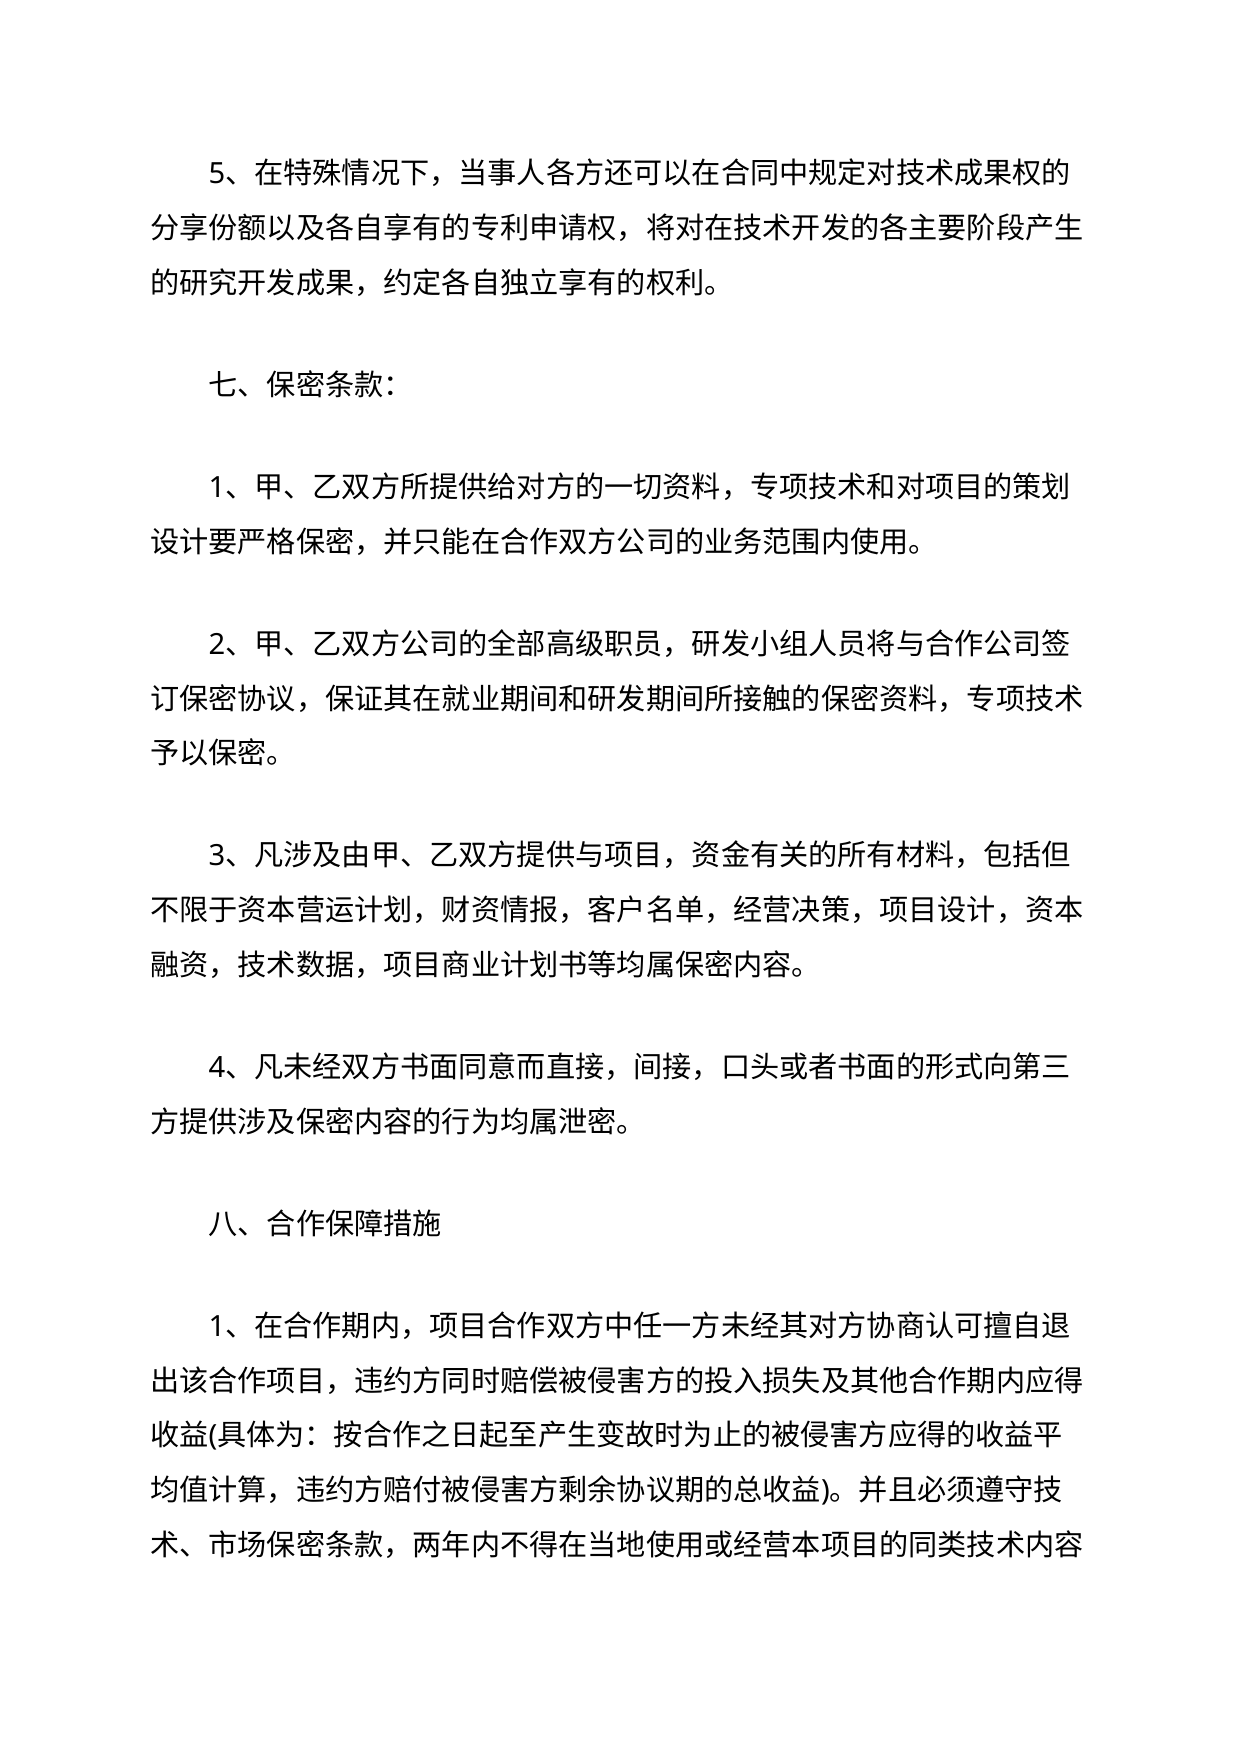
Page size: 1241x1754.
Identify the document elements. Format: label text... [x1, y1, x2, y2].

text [150, 1302, 1090, 1564]
text 2、甲、乙双方公司的全部高级职员，研发小组人员将与合作公司签订保密协议，保证其在就业期间和研发期间所接触的保密资料，专项技术予以保密。 [150, 620, 1090, 772]
text 1、甲、乙双方所提供给对方的一切资料，专项技术和对项目的策划设计要严格保密，并只能在合作双方公司的业务范围内使用。 [150, 463, 1090, 561]
text 5、在特殊情况下，当事人各方还可以在合同中规定对技术成果权的分享份额以及各自享有的专利申请权，将对在技术开发的各主要阶段产生的研究开发成果，约定各自独立享有的权利。 [150, 150, 1090, 302]
text 七、保密条款： [150, 362, 1090, 404]
text 4、凡未经双方书面同意而直接，间接，口头或者书面的形式向第三方提供涉及保密内容的行为均属泄密。 [150, 1043, 1090, 1141]
text 八、合作保障措施 [150, 1200, 1090, 1243]
text 3、凡涉及由甲、乙双方提供与项目，资金有关的所有材料，包括但不限于资本营运计划，财资情报，客户名单，经营决策，项目设计，资本融资，技术数据，项目商业计划书等均属保密内容。 [150, 832, 1090, 984]
